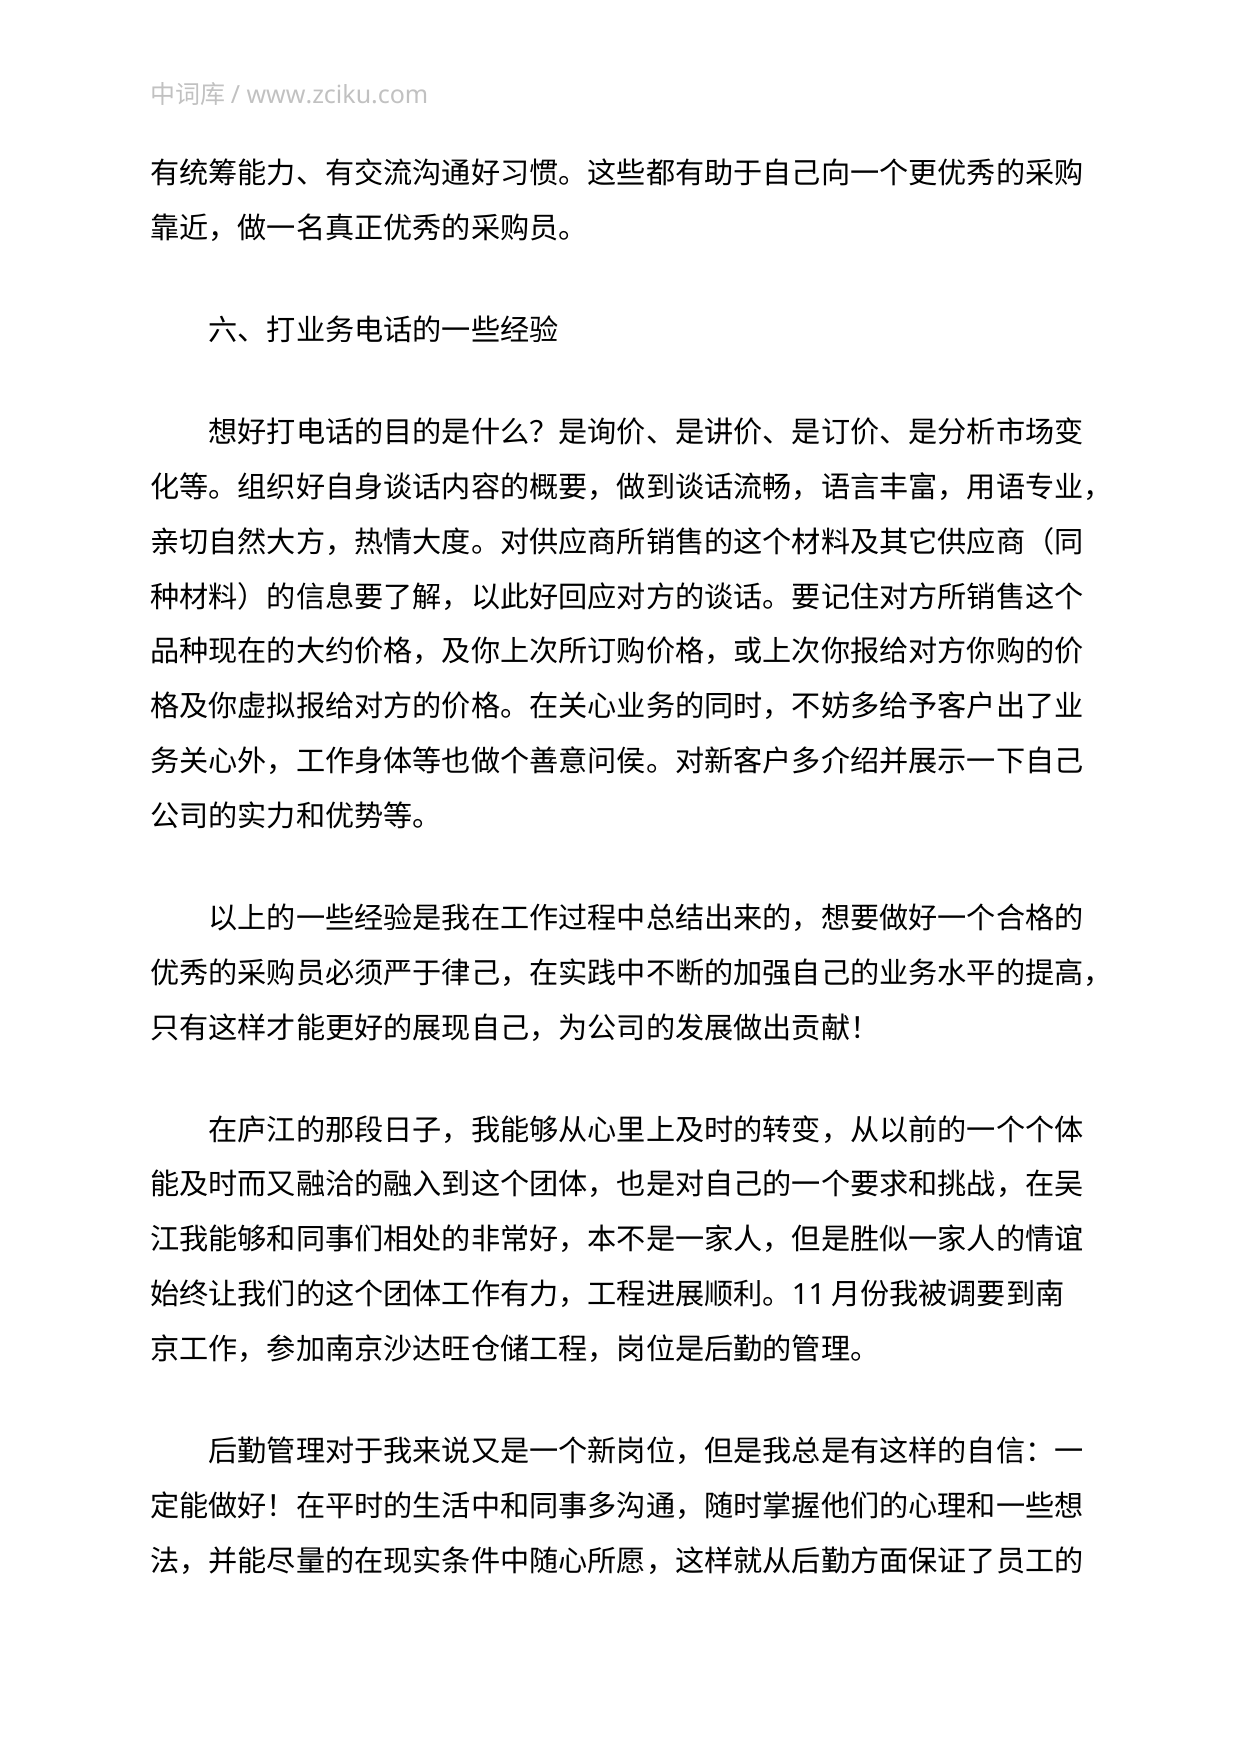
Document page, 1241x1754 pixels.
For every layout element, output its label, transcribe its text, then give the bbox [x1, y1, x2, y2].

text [150, 150, 1090, 247]
text 六、打业务电话的一些经验 [150, 307, 1090, 349]
text 以上的一些经验是我在工作过程中总结出来的，想要做好一个合格的优秀的采购员必须严于律己，在实践中不断的加强自己的业务水平的提高，只有这样才能更好的展现自己，为公司的发展做出贡献！ [150, 894, 1090, 1047]
text 在庐江的那段日子，我能够从心里上及时的转变，从以前的一个个体能及时而又融洽的融入到这个团体，也是对自己的一个要求和挑战，在吴江我能够和同事们相处的非常好，本不是一家人，但是胜似一家人的情谊始终让我们的这个团体工作有力，工程进展顺利。11月份我被调要到南京工作，参加南京沙达旺仓储工程，岗位是后勤的管理。 [150, 1106, 1090, 1368]
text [150, 1427, 1090, 1579]
text 想好打电话的目的是什么？是询价、是讲价、是订价、是分析市场变化等。组织好自身谈话内容的概要，做到谈话流畅，语言丰富，用语专业，亲切自然大方，热情大度。对供应商所销售的这个材料及其它供应商（同种材料）的信息要了解，以此好回应对方的谈话。要记住对方所销售这个品种现在的大约价格，及你上次所订购价格，或上次你报给对方你购的价格及你虚拟报给对方的价格。在关心业务的同时，不妨多给予客户出了业务关心外，工作身体等也做个善意问侯。对新客户多介绍并展示一下自己公司的实力和优势等。 [150, 408, 1090, 835]
